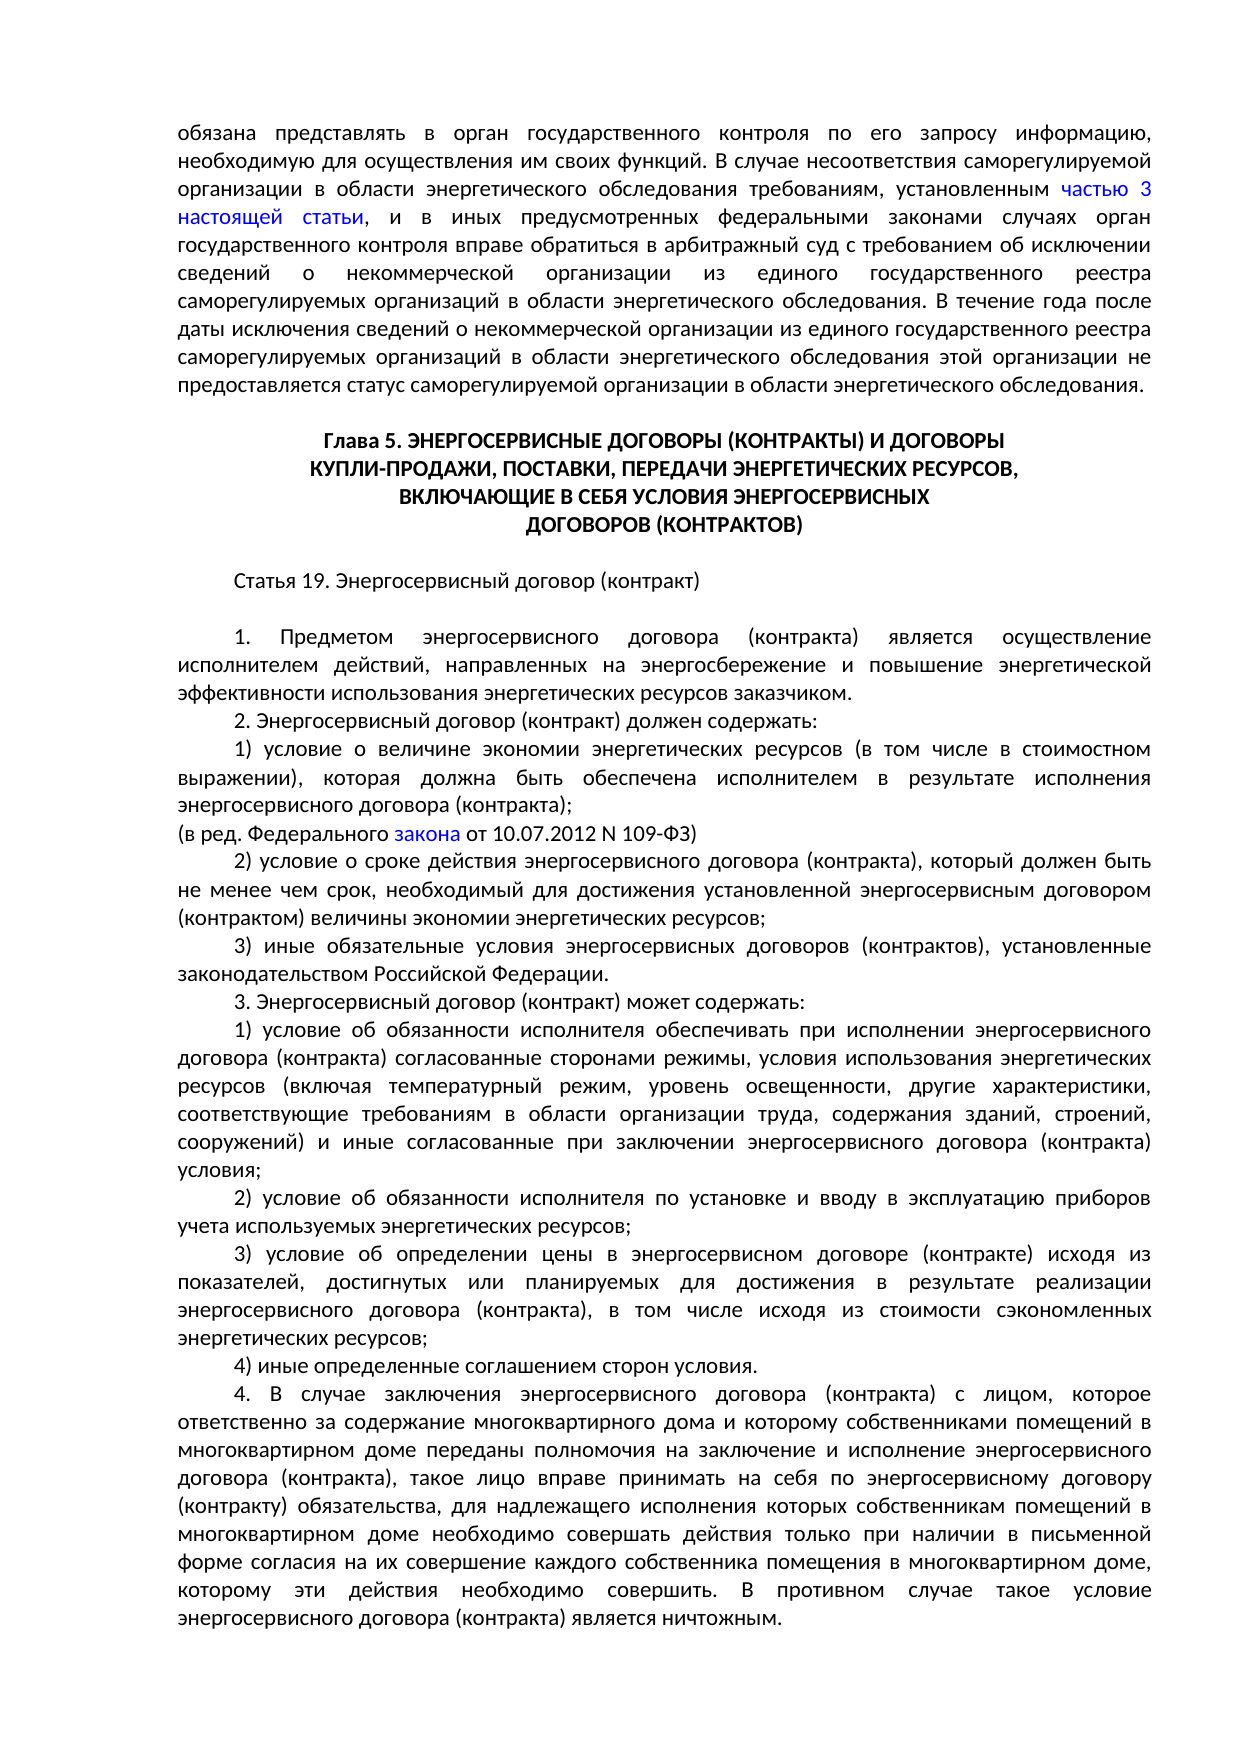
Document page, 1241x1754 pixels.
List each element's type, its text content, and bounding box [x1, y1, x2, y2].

text 1) условие об обязанности исполнителя обеспечивать при исполнении энергосервисного договора (контракта) согласованные сторонами режимы, условия использования энергетических ресурсов (включая температурный режим, уровень освещенности, другие характеристики, соответствующие требованиям в области организации труда, содержания зданий, строений, сооружений) и иные согласованные при заключении энергосервисного договора (контракта) условия; [177, 1015, 1152, 1183]
text 2. Энергосервисный договор (контракт) должен содержать: [177, 707, 1152, 734]
text (в ред. Федерального закона от 10.07.2012 N 109-ФЗ) [177, 819, 1152, 847]
text Статья 19. Энергосервисный договор (контракт) [177, 566, 1152, 594]
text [177, 118, 1152, 398]
text 1) условие о величине экономии энергетических ресурсов (в том числе в стоимостном выражении), которая должна быть обеспечена исполнителем в результате исполнения энергосервисного договора (контракта); [177, 734, 1152, 819]
title Глава 5. ЭНЕРГОСЕРВИСНЫЕ ДОГОВОРЫ (КОНТРАКТЫ) И ДОГОВОРЫ [177, 426, 1152, 454]
title ДОГОВОРОВ (КОНТРАКТОВ) [177, 510, 1152, 538]
text 3) условие об определении цены в энергосервисном договоре (контракте) исходя из показателей, достигнутых или планируемых для достижения в результате реализации энергосервисного договора (контракта), в том числе исходя из стоимости сэкономленных энергетических ресурсов; [177, 1239, 1152, 1351]
text 4. В случае заключения энергосервисного договора (контракта) с лицом, которое ответственно за содержание многоквартирного дома и которому собственниками помещений в многоквартирном доме переданы полномочия на заключение и исполнение энергосервисного договора (контракта), такое лицо вправе принимать на себя по энергосервисному договору (контракту) обязательства, для надлежащего исполнения которых собственникам помещений в многоквартирном доме необходимо совершать действия только при наличии в письменной форме согласия на их совершение каждого собственника помещения в многоквартирном доме, которому эти действия необходимо совершить. В противном случае такое условие энергосервисного договора (контракта) является ничтожным. [177, 1379, 1152, 1631]
text 1. Предметом энергосервисного договора (контракта) является осуществление исполнителем действий, направленных на энергосбережение и повышение энергетической эффективности использования энергетических ресурсов заказчиком. [177, 622, 1152, 707]
title КУПЛИ-ПРОДАЖИ, ПОСТАВКИ, ПЕРЕДАЧИ ЭНЕРГЕТИЧЕСКИХ РЕСУРСОВ, [177, 454, 1152, 482]
text 4) иные определенные соглашением сторон условия. [177, 1351, 1152, 1379]
text 3) иные обязательные условия энергосервисных договоров (контрактов), установленные законодательством Российской Федерации. [177, 931, 1152, 987]
text 3. Энергосервисный договор (контракт) может содержать: [177, 987, 1152, 1015]
title ВКЛЮЧАЮЩИЕ В СЕБЯ УСЛОВИЯ ЭНЕРГОСЕРВИСНЫХ [177, 482, 1152, 510]
text 2) условие об обязанности исполнителя по установке и вводу в эксплуатацию приборов учета используемых энергетических ресурсов; [177, 1183, 1152, 1239]
text 2) условие о сроке действия энергосервисного договора (контракта), который должен быть не менее чем срок, необходимый для достижения установленной энергосервисным договором (контрактом) величины экономии энергетических ресурсов; [177, 847, 1152, 931]
